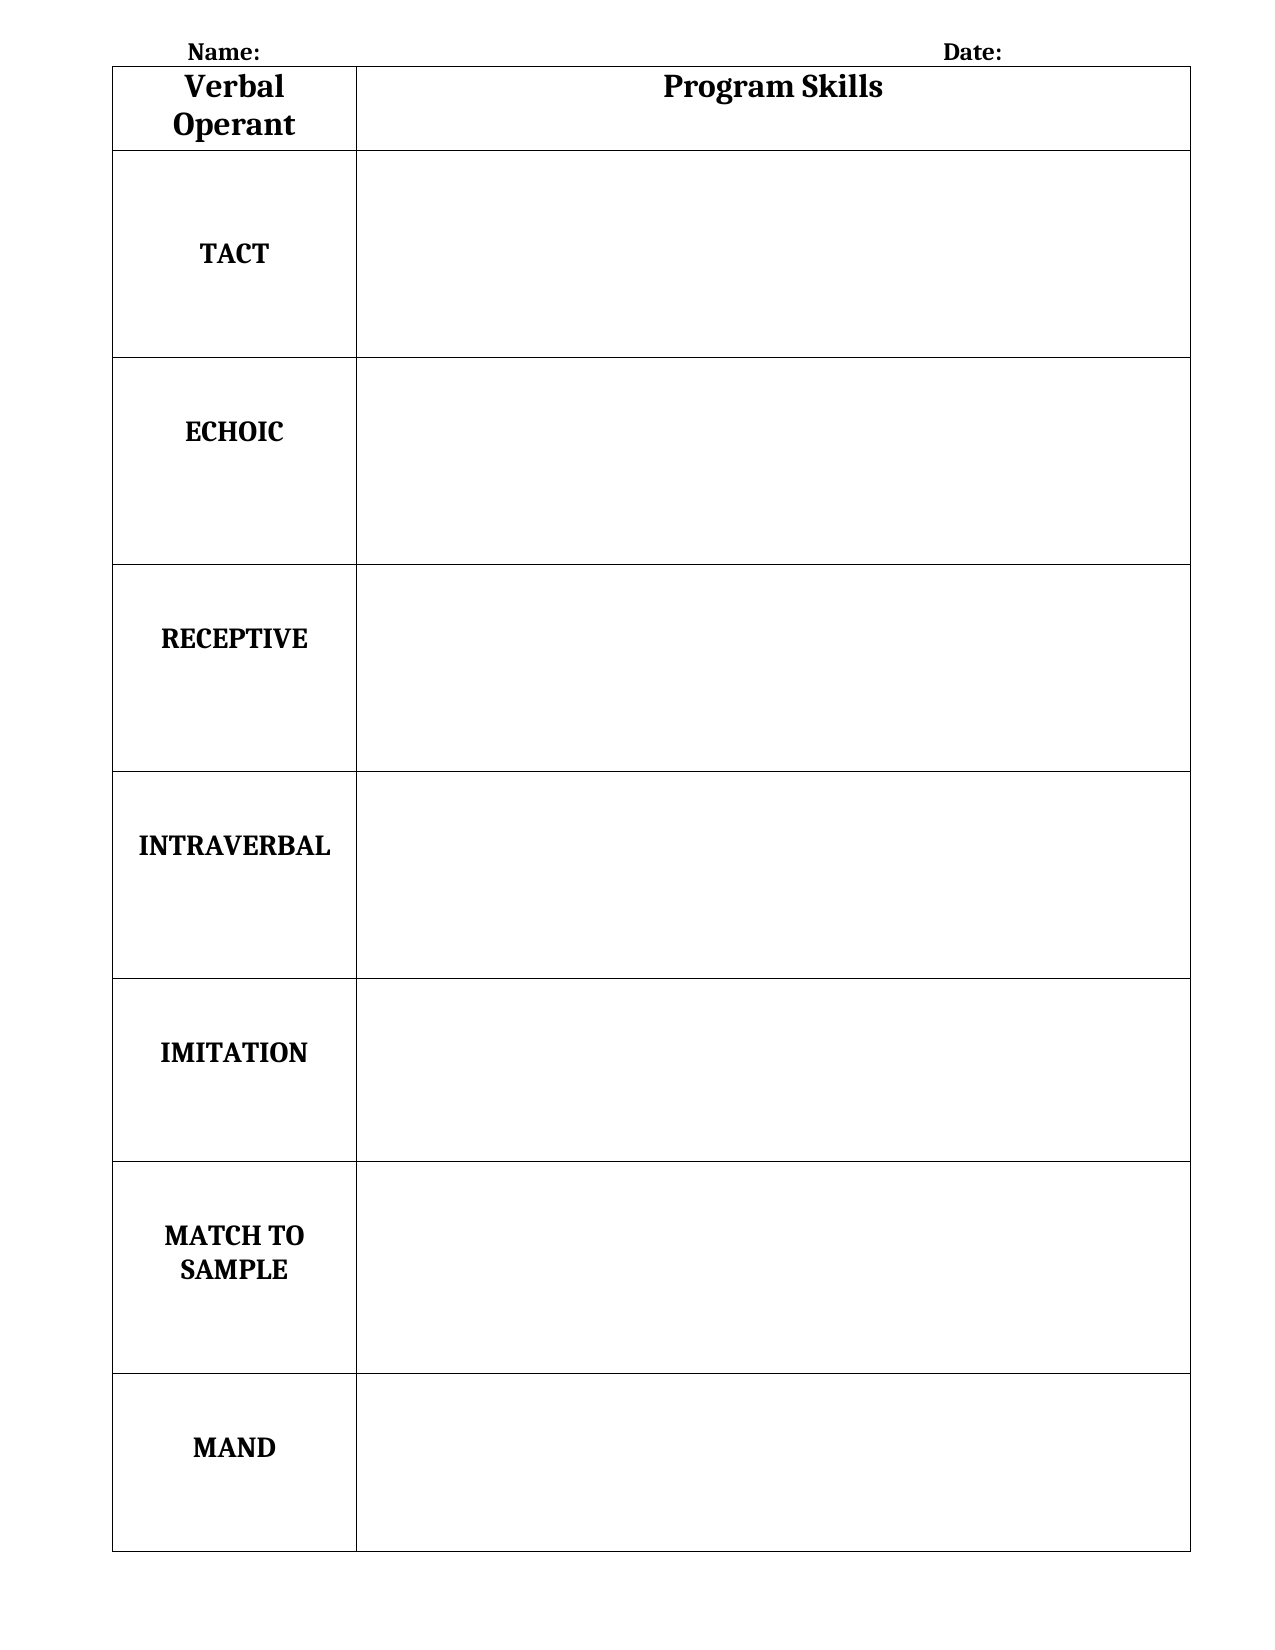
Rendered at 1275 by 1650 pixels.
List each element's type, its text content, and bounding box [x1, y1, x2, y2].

table_cell [357, 151, 1190, 357]
table_cell [357, 1374, 1190, 1551]
table_cell MATCH TO SAMPLE [113, 1162, 356, 1373]
table_cell TACT [113, 151, 356, 357]
table_cell INTRAVERBAL [113, 772, 356, 978]
table_cell [357, 772, 1190, 978]
table_header Verbal Operant [113, 67, 356, 149]
table_cell ECHOIC [113, 358, 356, 564]
table_cell [357, 358, 1190, 564]
table_cell [357, 565, 1190, 771]
table_cell [357, 979, 1190, 1161]
table_header Program Skills [357, 67, 1190, 149]
table_cell [357, 1162, 1190, 1373]
table_cell MAND [113, 1374, 356, 1551]
table_cell RECEPTIVE [113, 565, 356, 771]
table_cell IMITATION [113, 979, 356, 1161]
